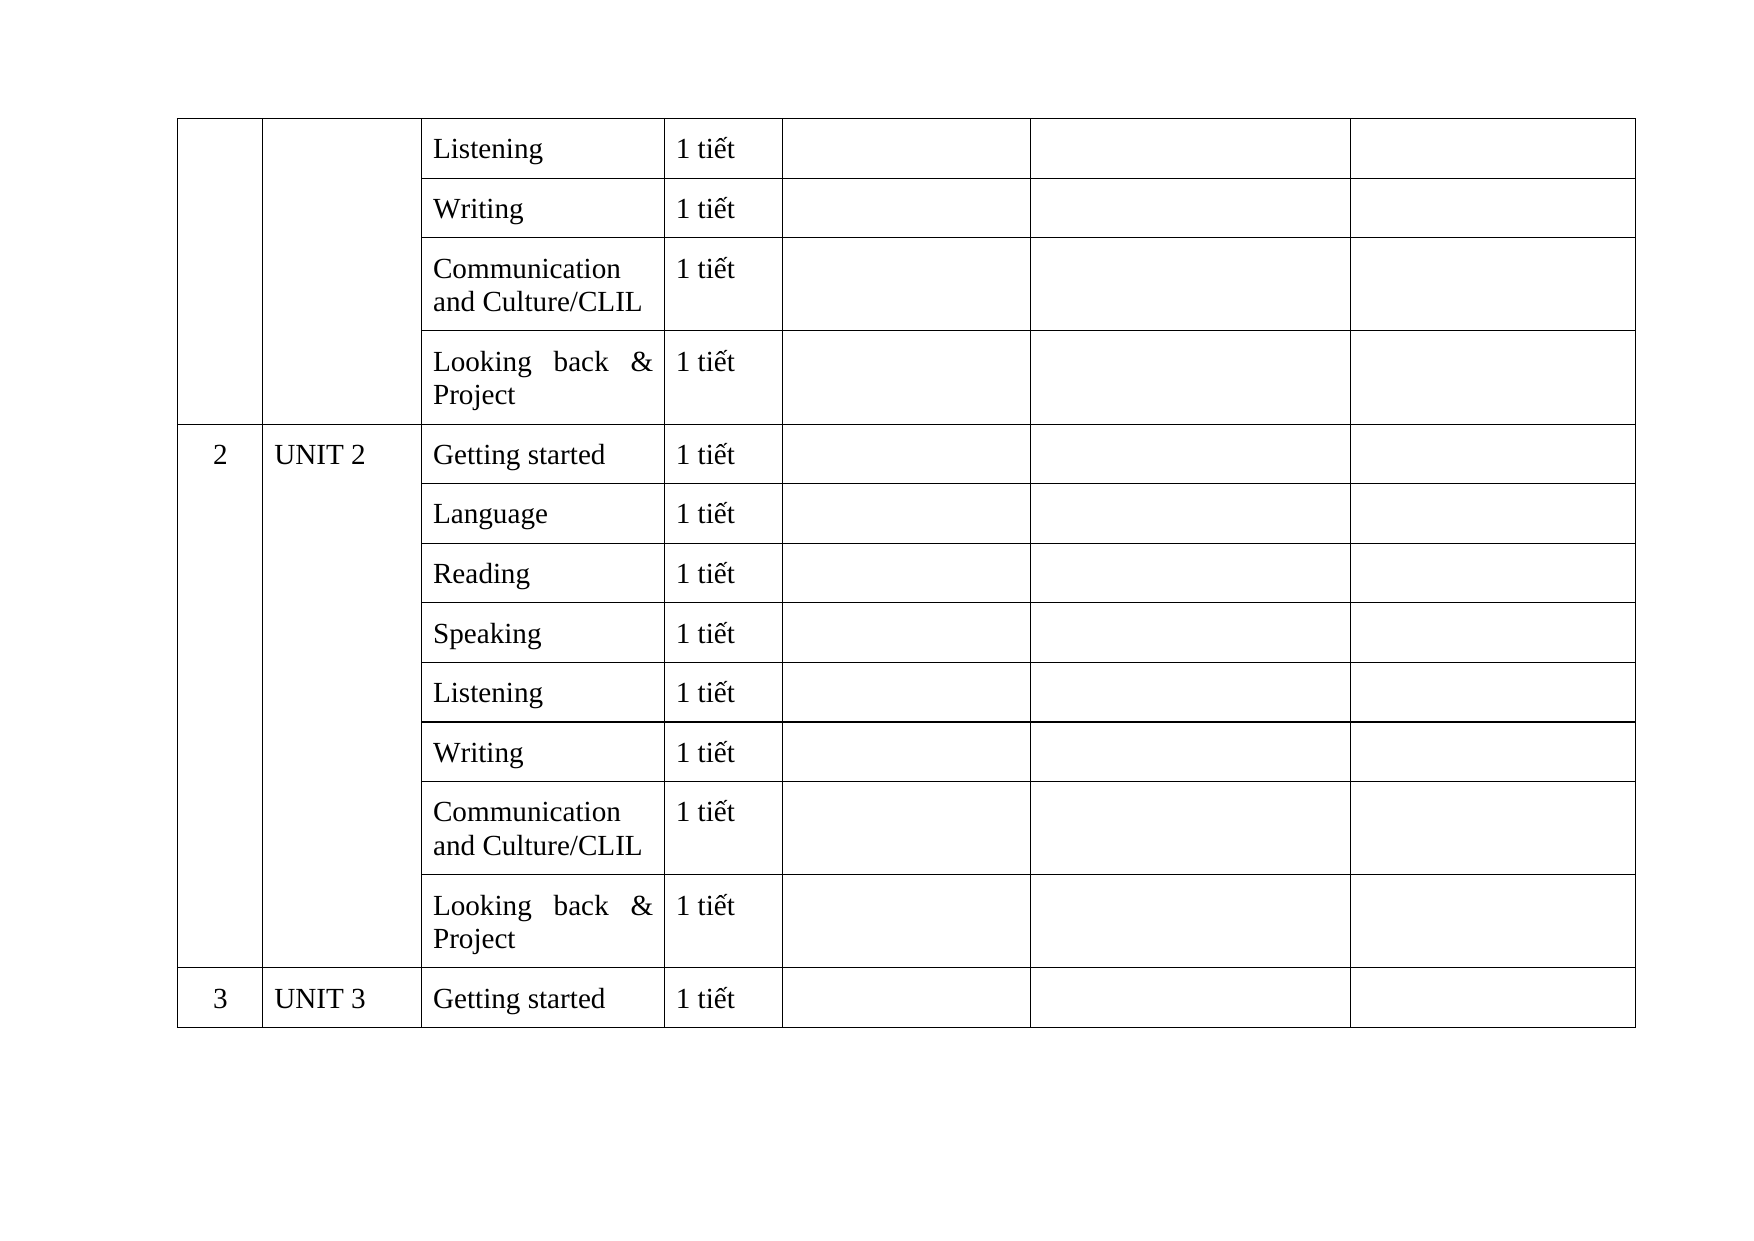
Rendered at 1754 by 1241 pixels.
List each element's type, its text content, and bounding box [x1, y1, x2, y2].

table_cell [1031, 544, 1350, 602]
table_cell [1031, 663, 1350, 721]
table_cell 1 tiết [665, 968, 782, 1027]
table_cell [1351, 331, 1635, 423]
table_cell Language [422, 484, 664, 543]
table_cell [1351, 782, 1635, 874]
table_cell Looking back & Project [422, 331, 664, 423]
table_cell [783, 119, 1030, 178]
table_cell Listening [422, 663, 664, 721]
table_cell [1031, 425, 1350, 483]
table_cell 1 tiết [665, 238, 782, 330]
table_cell 1 tiết [665, 119, 782, 178]
table_cell UNIT 2 [263, 425, 421, 967]
table_cell [1351, 875, 1635, 967]
table_cell 1 tiết [665, 603, 782, 662]
table_cell [783, 968, 1030, 1027]
table_cell 1 tiết [665, 331, 782, 423]
table_cell [1031, 484, 1350, 543]
table_cell [783, 544, 1030, 602]
table_cell 1 tiết [665, 484, 782, 543]
table_cell Looking back & Project [422, 875, 664, 967]
table_cell [783, 425, 1030, 483]
table_cell [1031, 968, 1350, 1027]
table_cell UNIT 3 [263, 968, 421, 1027]
table_cell [1351, 238, 1635, 330]
table_cell [1351, 425, 1635, 483]
table_cell [1351, 119, 1635, 178]
table_cell 1 tiết [665, 875, 782, 967]
table_cell [1031, 179, 1350, 237]
table_cell [783, 782, 1030, 874]
table_cell Writing [422, 723, 664, 781]
table_cell Getting started [422, 425, 664, 483]
table_cell [1031, 782, 1350, 874]
table_cell Writing [422, 179, 664, 237]
table_cell [1351, 663, 1635, 721]
table_cell [783, 663, 1030, 721]
table_cell [783, 723, 1030, 781]
table_cell [783, 238, 1030, 330]
table_cell [1031, 238, 1350, 330]
table_cell Listening [422, 119, 664, 178]
table_cell 1 tiết [665, 544, 782, 602]
table_cell [783, 484, 1030, 543]
table_cell 3 [178, 968, 262, 1027]
table_cell [1031, 603, 1350, 662]
table_cell [1031, 875, 1350, 967]
table_cell [1031, 723, 1350, 781]
table_cell 1 tiết [665, 425, 782, 483]
table_cell [1351, 968, 1635, 1027]
table_cell [783, 179, 1030, 237]
table_cell [783, 331, 1030, 423]
table_cell [1351, 603, 1635, 662]
table_cell [783, 875, 1030, 967]
table_cell Communication and Culture/CLIL [422, 238, 664, 330]
table_cell [1031, 119, 1350, 178]
table_cell 1 tiết [665, 782, 782, 874]
table_cell [1351, 484, 1635, 543]
table_cell [1031, 331, 1350, 423]
table_cell 1 tiết [665, 723, 782, 781]
table_cell Speaking [422, 603, 664, 662]
table_cell [1351, 179, 1635, 237]
table_cell 2 [178, 425, 262, 967]
table_cell [1351, 544, 1635, 602]
table_cell Getting started [422, 968, 664, 1027]
table_cell [1351, 723, 1635, 781]
table_cell Reading [422, 544, 664, 602]
table_cell 1 tiết [665, 179, 782, 237]
table_cell [783, 603, 1030, 662]
table_cell Communication and Culture/CLIL [422, 782, 664, 874]
table_cell 1 tiết [665, 663, 782, 721]
